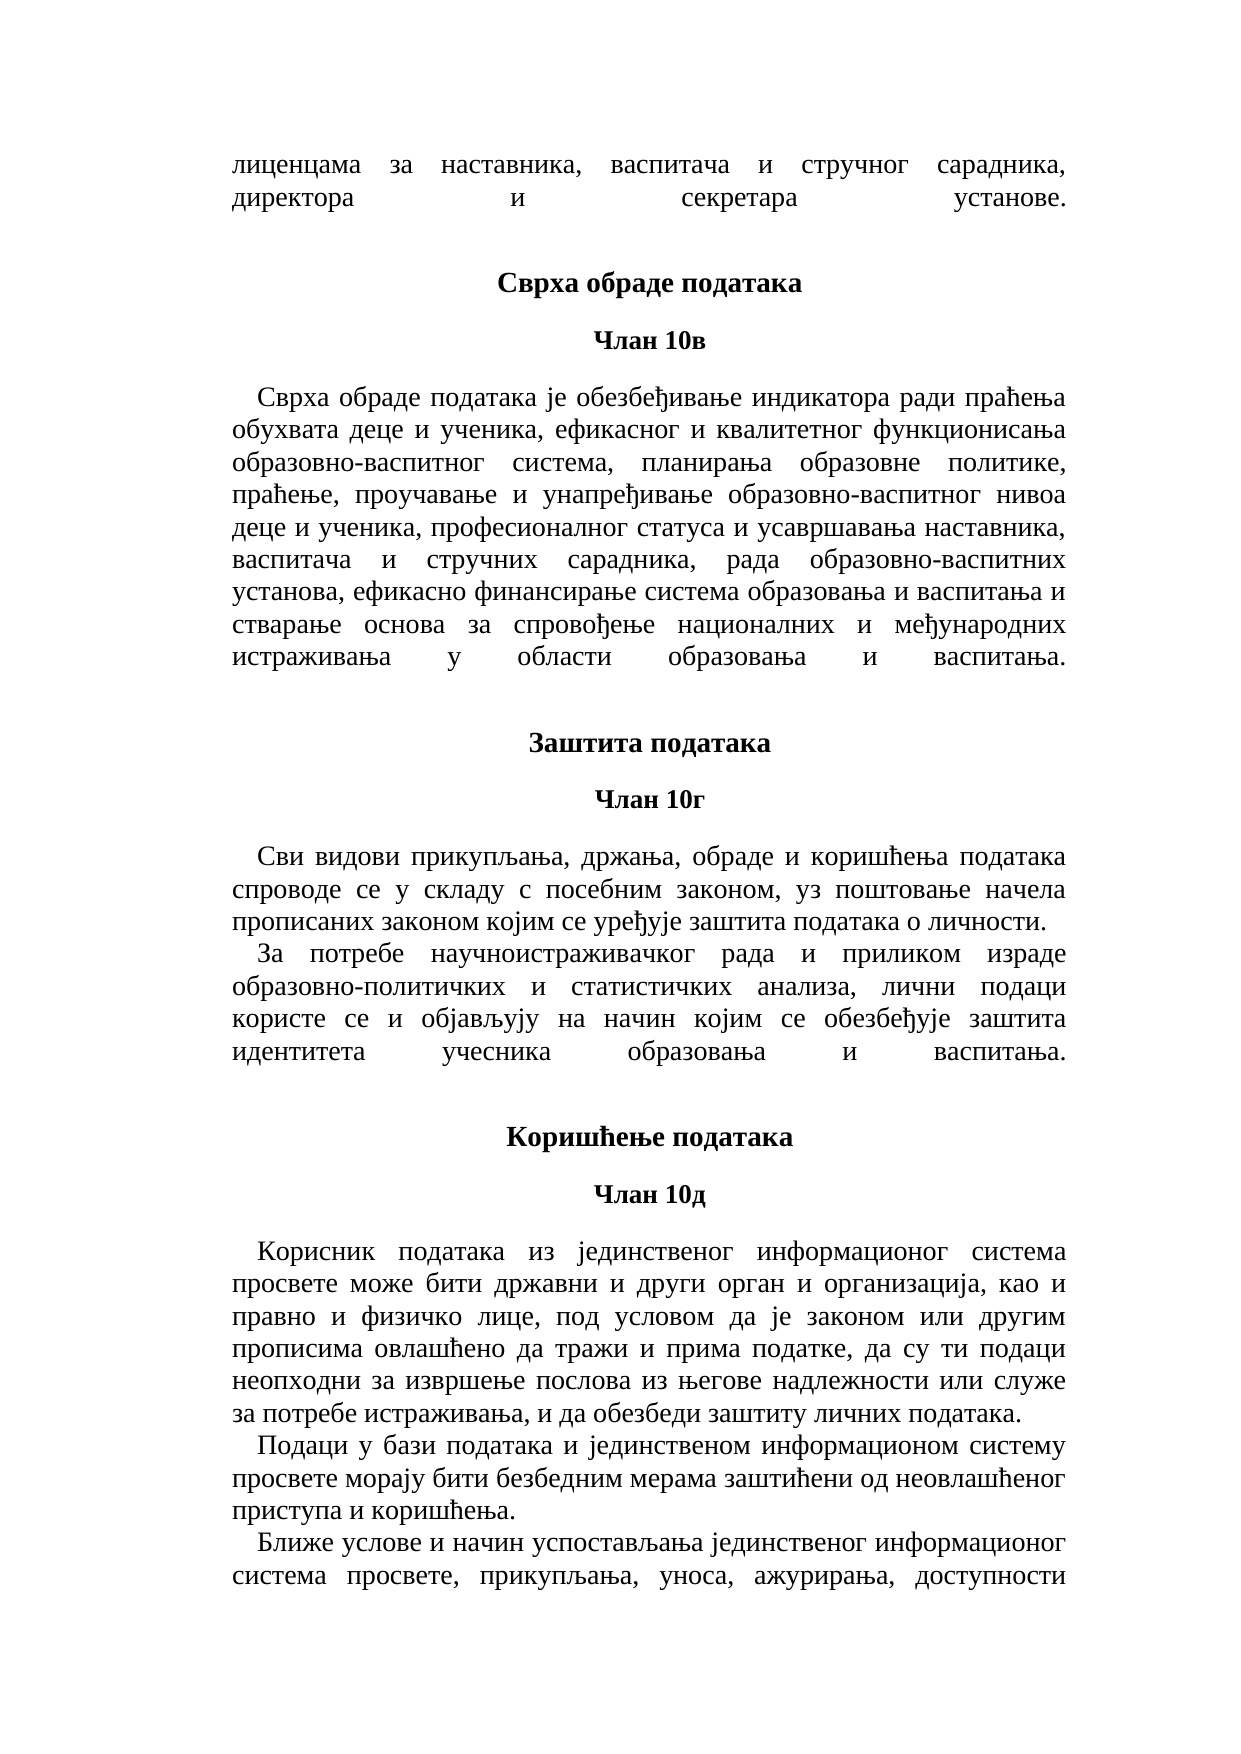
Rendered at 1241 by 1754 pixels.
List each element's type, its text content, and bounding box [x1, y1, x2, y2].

text Сврха обраде података је обезбеђивање индикатора ради праћења обухвата деце и ученика, ефикасног и квалитетног функционисања образовно-васпитног система, планирања образовне политике, праћење, проучавање и унапређивање образовно-васпитног нивоа деце и ученика, професионалног статуса и усавршавања наставника, васпитача и стручних сарадника, рада образовно-васпитних установа, ефикасно финансирање система образовања и васпитања и стварање основа за спровођење националних и међународних истраживања у области образовања и васпитања. [232, 380, 1067, 700]
text Сврха обраде података [177, 265, 1122, 299]
text Члан 10г [177, 783, 1122, 814]
text Корисник података из јединственог информационог система просвете може бити државни и други орган и организација, као и правно и физичко лице, под условом да је законом или другим прописима овлашћено да тражи и прима податке, да су ти подаци неопходни за извршење послова из његове надлежности или служе за потребе истраживања, и да обезбеди заштиту личних података. [232, 1234, 1067, 1428]
text Коришћење података [177, 1119, 1122, 1153]
text Сви видови прикупљања, држања, обраде и коришћења података спроводе се у складу с посебним законом, уз поштовање начела прописаних законом којим се уређује заштита података о личности. [232, 839, 1067, 937]
text Члан 10д [177, 1178, 1122, 1209]
text Заштита података [177, 725, 1122, 758]
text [232, 148, 1067, 240]
text Подаци у бази података и јединственом информационом систему просвете морају бити безбедним мерама заштићени од неовлашћеног приступа и коришћења. [232, 1428, 1067, 1525]
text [232, 1525, 1067, 1590]
text За потребе научноистраживачког рада и приликом израде образовно-политичких и статистичких анализа, лични подаци користе се и објављују на начин којим се обезбеђује заштита идентитета учесника образовања и васпитања. [232, 937, 1067, 1094]
text Члан 10в [177, 324, 1122, 355]
